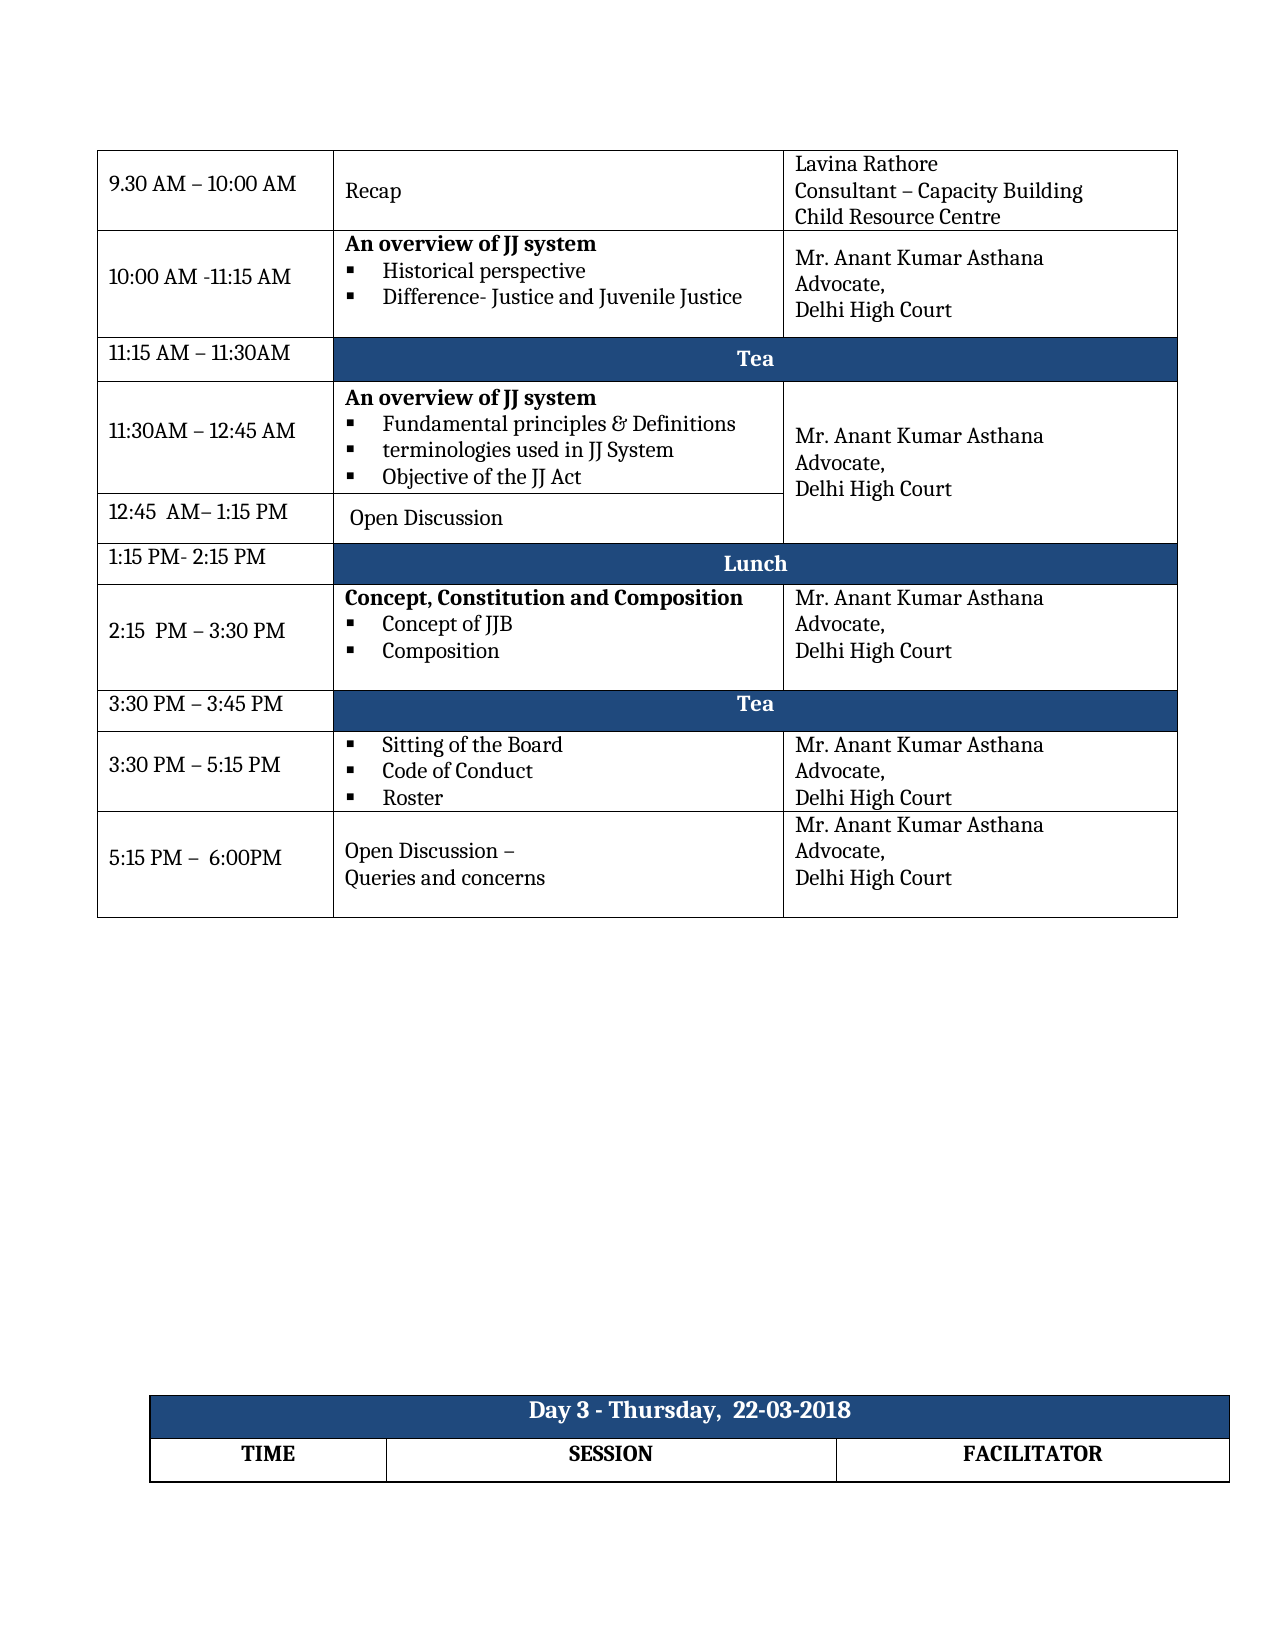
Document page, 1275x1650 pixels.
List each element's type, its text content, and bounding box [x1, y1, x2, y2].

table_cell Mr. Anant Kumar Asthana Advocate, Delhi High Court [784, 231, 1177, 337]
table_cell Concept, Constitution and Composition Concept of JJB Composition [334, 585, 783, 690]
table_cell 11:30AM – 12:45 AM [98, 382, 333, 493]
table_cell Lunch [334, 544, 1177, 584]
table_cell 11:15 AM – 11:30AM [98, 338, 333, 381]
table_cell Recap [334, 151, 783, 230]
table_cell Mr. Anant Kumar Asthana Advocate, Delhi High Court [784, 812, 1177, 917]
table_cell 5:15 PM – 6:00PM [98, 812, 333, 917]
table_cell Mr. Anant Kumar Asthana Advocate, Delhi High Court [784, 732, 1177, 811]
table_cell 1:15 PM- 2:15 PM [98, 544, 333, 584]
table_cell An overview of JJ system Historical perspective Difference- Justice and Juvenile Justice [334, 231, 783, 337]
table_cell An overview of JJ system Fundamental principles & Definitions terminologies used in JJ System Objective of the JJ Act [334, 382, 783, 493]
table_cell Mr. Anant Kumar Asthana Advocate, Delhi High Court [784, 585, 1177, 690]
table_cell Sitting of the Board Code of Conduct Roster [334, 732, 783, 811]
table_cell Mr. Anant Kumar Asthana Advocate, Delhi High Court [784, 382, 1177, 543]
table_cell Open Discussion [334, 494, 783, 543]
table_cell Lavina Rathore Consultant – Capacity Building Child Resource Centre [784, 151, 1177, 230]
table_cell Tea [334, 691, 1177, 731]
table_cell 10:00 AM -11:15 AM [98, 231, 333, 337]
table_cell 2:15 PM – 3:30 PM [98, 585, 333, 690]
table_cell Tea [334, 338, 1177, 381]
table_cell 3:30 PM – 3:45 PM [98, 691, 333, 731]
table_cell 12:45 AM– 1:15 PM [98, 494, 333, 543]
table_header Day 3 - Thursday, 22-03-2018 [151, 1396, 1229, 1438]
table_cell Open Discussion – Queries and concerns [334, 812, 783, 917]
table_cell FACILITATOR [837, 1439, 1229, 1481]
table_cell 9.30 AM – 10:00 AM [98, 151, 333, 230]
table_cell TIME [151, 1439, 386, 1481]
table_cell 3:30 PM – 5:15 PM [98, 732, 333, 811]
table_cell SESSION [387, 1439, 836, 1481]
